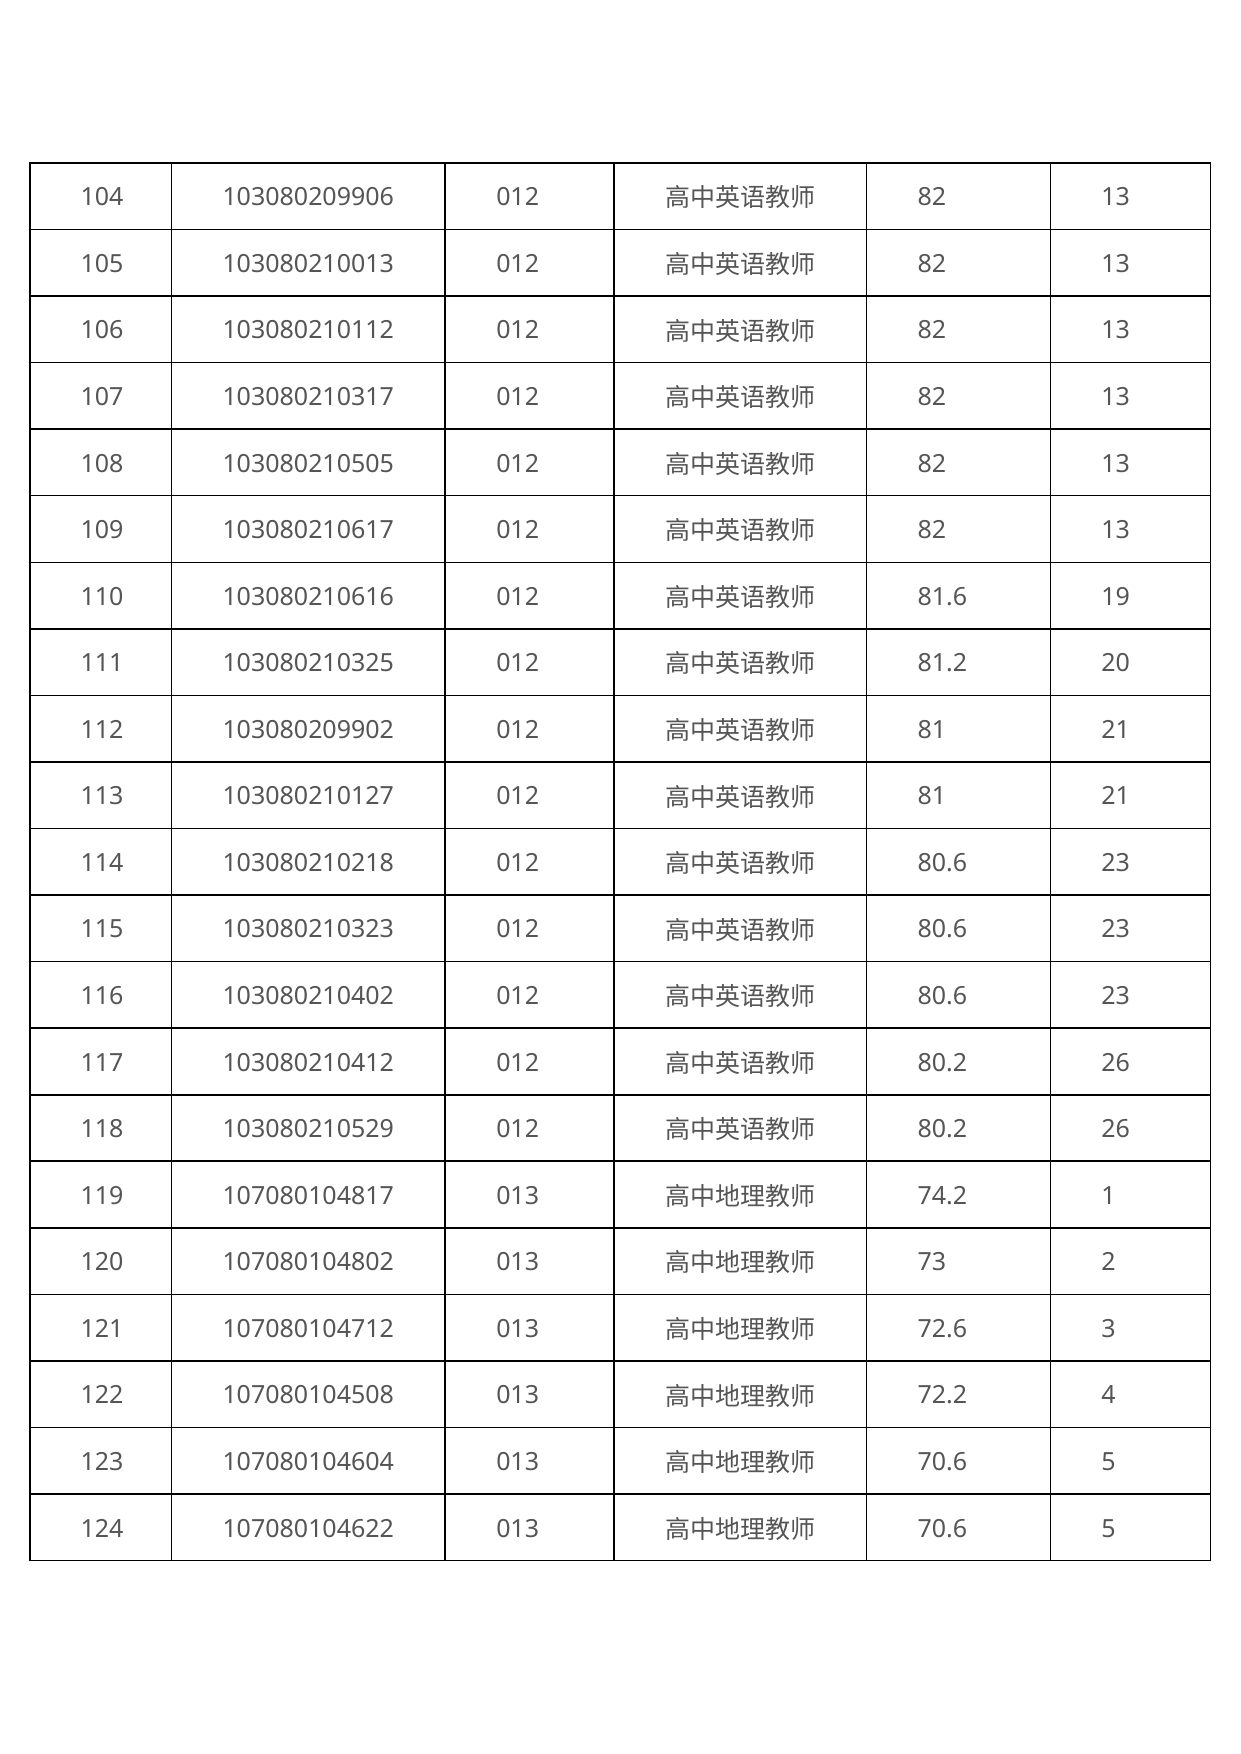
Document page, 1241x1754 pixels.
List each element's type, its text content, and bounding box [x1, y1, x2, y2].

table_cell 012 [446, 164, 613, 228]
table_cell 82 [867, 496, 1050, 561]
table_cell 高中英语教师 [615, 829, 866, 894]
table_cell 70.6 [867, 1495, 1050, 1560]
table_cell 012 [446, 896, 613, 961]
table_cell 13 [1051, 164, 1210, 228]
table_cell 74.2 [867, 1162, 1050, 1227]
table_cell 13 [1051, 297, 1210, 362]
table_cell 012 [446, 430, 613, 495]
table_cell 高中英语教师 [615, 230, 866, 295]
table_cell 113 [31, 763, 171, 828]
table_cell 012 [446, 1096, 613, 1160]
table_cell 2 [1051, 1229, 1210, 1293]
table_cell 高中英语教师 [615, 1096, 866, 1160]
table_cell 107080104604 [172, 1428, 444, 1493]
table_cell 116 [31, 962, 171, 1027]
table_cell 103080210617 [172, 496, 444, 561]
table_cell 119 [31, 1162, 171, 1227]
table_cell 121 [31, 1295, 171, 1360]
table_cell 012 [446, 563, 613, 628]
table_cell 高中英语教师 [615, 630, 866, 694]
table_cell 120 [31, 1229, 171, 1293]
table_cell 73 [867, 1229, 1050, 1293]
table_cell 012 [446, 696, 613, 761]
table_cell 81 [867, 696, 1050, 761]
table_cell 103080210127 [172, 763, 444, 828]
table_cell 103080210325 [172, 630, 444, 694]
table_cell 13 [1051, 430, 1210, 495]
table_cell 82 [867, 230, 1050, 295]
table_cell 高中地理教师 [615, 1162, 866, 1227]
table_cell 高中地理教师 [615, 1295, 866, 1360]
table_cell 103080210616 [172, 563, 444, 628]
table_cell 82 [867, 430, 1050, 495]
table_cell 81.2 [867, 630, 1050, 694]
table_cell 012 [446, 496, 613, 561]
table_cell 012 [446, 363, 613, 428]
table_cell 103080210112 [172, 297, 444, 362]
table_cell 013 [446, 1495, 613, 1560]
table_cell 高中英语教师 [615, 363, 866, 428]
table_cell 103080209906 [172, 164, 444, 228]
table_cell 82 [867, 164, 1050, 228]
table_cell 118 [31, 1096, 171, 1160]
table_cell 21 [1051, 763, 1210, 828]
table_cell 103080210505 [172, 430, 444, 495]
table_cell 72.2 [867, 1362, 1050, 1427]
table_cell 012 [446, 962, 613, 1027]
table_cell 3 [1051, 1295, 1210, 1360]
table_cell 012 [446, 230, 613, 295]
table_cell 111 [31, 630, 171, 694]
table_cell 高中地理教师 [615, 1229, 866, 1293]
table_cell 1 [1051, 1162, 1210, 1227]
table_cell 81 [867, 763, 1050, 828]
table_cell 107080104622 [172, 1495, 444, 1560]
table_cell 高中英语教师 [615, 563, 866, 628]
table_cell 109 [31, 496, 171, 561]
table_cell 122 [31, 1362, 171, 1427]
table_cell 21 [1051, 696, 1210, 761]
table_cell 81.6 [867, 563, 1050, 628]
table_cell 80.6 [867, 829, 1050, 894]
table_cell 80.6 [867, 896, 1050, 961]
table_cell 5 [1051, 1495, 1210, 1560]
table_cell 82 [867, 297, 1050, 362]
table_cell 26 [1051, 1096, 1210, 1160]
table_cell 高中地理教师 [615, 1362, 866, 1427]
table_cell 13 [1051, 230, 1210, 295]
table_cell 013 [446, 1229, 613, 1293]
table_cell 107080104817 [172, 1162, 444, 1227]
table_cell 013 [446, 1162, 613, 1227]
table_cell 80.2 [867, 1096, 1050, 1160]
table_cell 103080210218 [172, 829, 444, 894]
table_cell 13 [1051, 496, 1210, 561]
table_cell 26 [1051, 1029, 1210, 1094]
table_cell 107 [31, 363, 171, 428]
table_cell 124 [31, 1495, 171, 1560]
table_cell 82 [867, 363, 1050, 428]
table_cell 80.2 [867, 1029, 1050, 1094]
table_cell 高中英语教师 [615, 1029, 866, 1094]
table_cell 012 [446, 763, 613, 828]
table_cell 5 [1051, 1428, 1210, 1493]
table_cell 115 [31, 896, 171, 961]
table_cell 高中地理教师 [615, 1428, 866, 1493]
table_cell 高中英语教师 [615, 164, 866, 228]
table_cell 23 [1051, 896, 1210, 961]
table_cell 80.6 [867, 962, 1050, 1027]
table_cell 20 [1051, 630, 1210, 694]
table_cell 112 [31, 696, 171, 761]
table_cell 23 [1051, 829, 1210, 894]
table_cell 高中英语教师 [615, 297, 866, 362]
table_cell 012 [446, 1029, 613, 1094]
table_cell 103080210529 [172, 1096, 444, 1160]
table_cell 高中英语教师 [615, 430, 866, 495]
table_cell 高中英语教师 [615, 962, 866, 1027]
table_cell 13 [1051, 363, 1210, 428]
table_cell 103080210412 [172, 1029, 444, 1094]
table_cell 107080104508 [172, 1362, 444, 1427]
table_cell 高中英语教师 [615, 496, 866, 561]
table_cell 110 [31, 563, 171, 628]
table_cell 107080104802 [172, 1229, 444, 1293]
table_cell 013 [446, 1428, 613, 1493]
table_cell 4 [1051, 1362, 1210, 1427]
table_cell 105 [31, 230, 171, 295]
table_cell 013 [446, 1295, 613, 1360]
table_cell 103080210402 [172, 962, 444, 1027]
table_cell 70.6 [867, 1428, 1050, 1493]
table_cell 104 [31, 164, 171, 228]
table_cell 103080210323 [172, 896, 444, 961]
table_cell 23 [1051, 962, 1210, 1027]
table_cell 106 [31, 297, 171, 362]
table_cell 013 [446, 1362, 613, 1427]
table_cell 19 [1051, 563, 1210, 628]
table_cell 103080210317 [172, 363, 444, 428]
table_cell 高中英语教师 [615, 763, 866, 828]
table_cell 012 [446, 297, 613, 362]
table_cell 72.6 [867, 1295, 1050, 1360]
table_cell 114 [31, 829, 171, 894]
table_cell 117 [31, 1029, 171, 1094]
table_cell 103080209902 [172, 696, 444, 761]
table_cell 高中英语教师 [615, 896, 866, 961]
table_cell 108 [31, 430, 171, 495]
table_cell 123 [31, 1428, 171, 1493]
table_cell 高中地理教师 [615, 1495, 866, 1560]
table_cell 103080210013 [172, 230, 444, 295]
table_cell 012 [446, 630, 613, 694]
table_cell 012 [446, 829, 613, 894]
table_cell 高中英语教师 [615, 696, 866, 761]
table_cell 107080104712 [172, 1295, 444, 1360]
